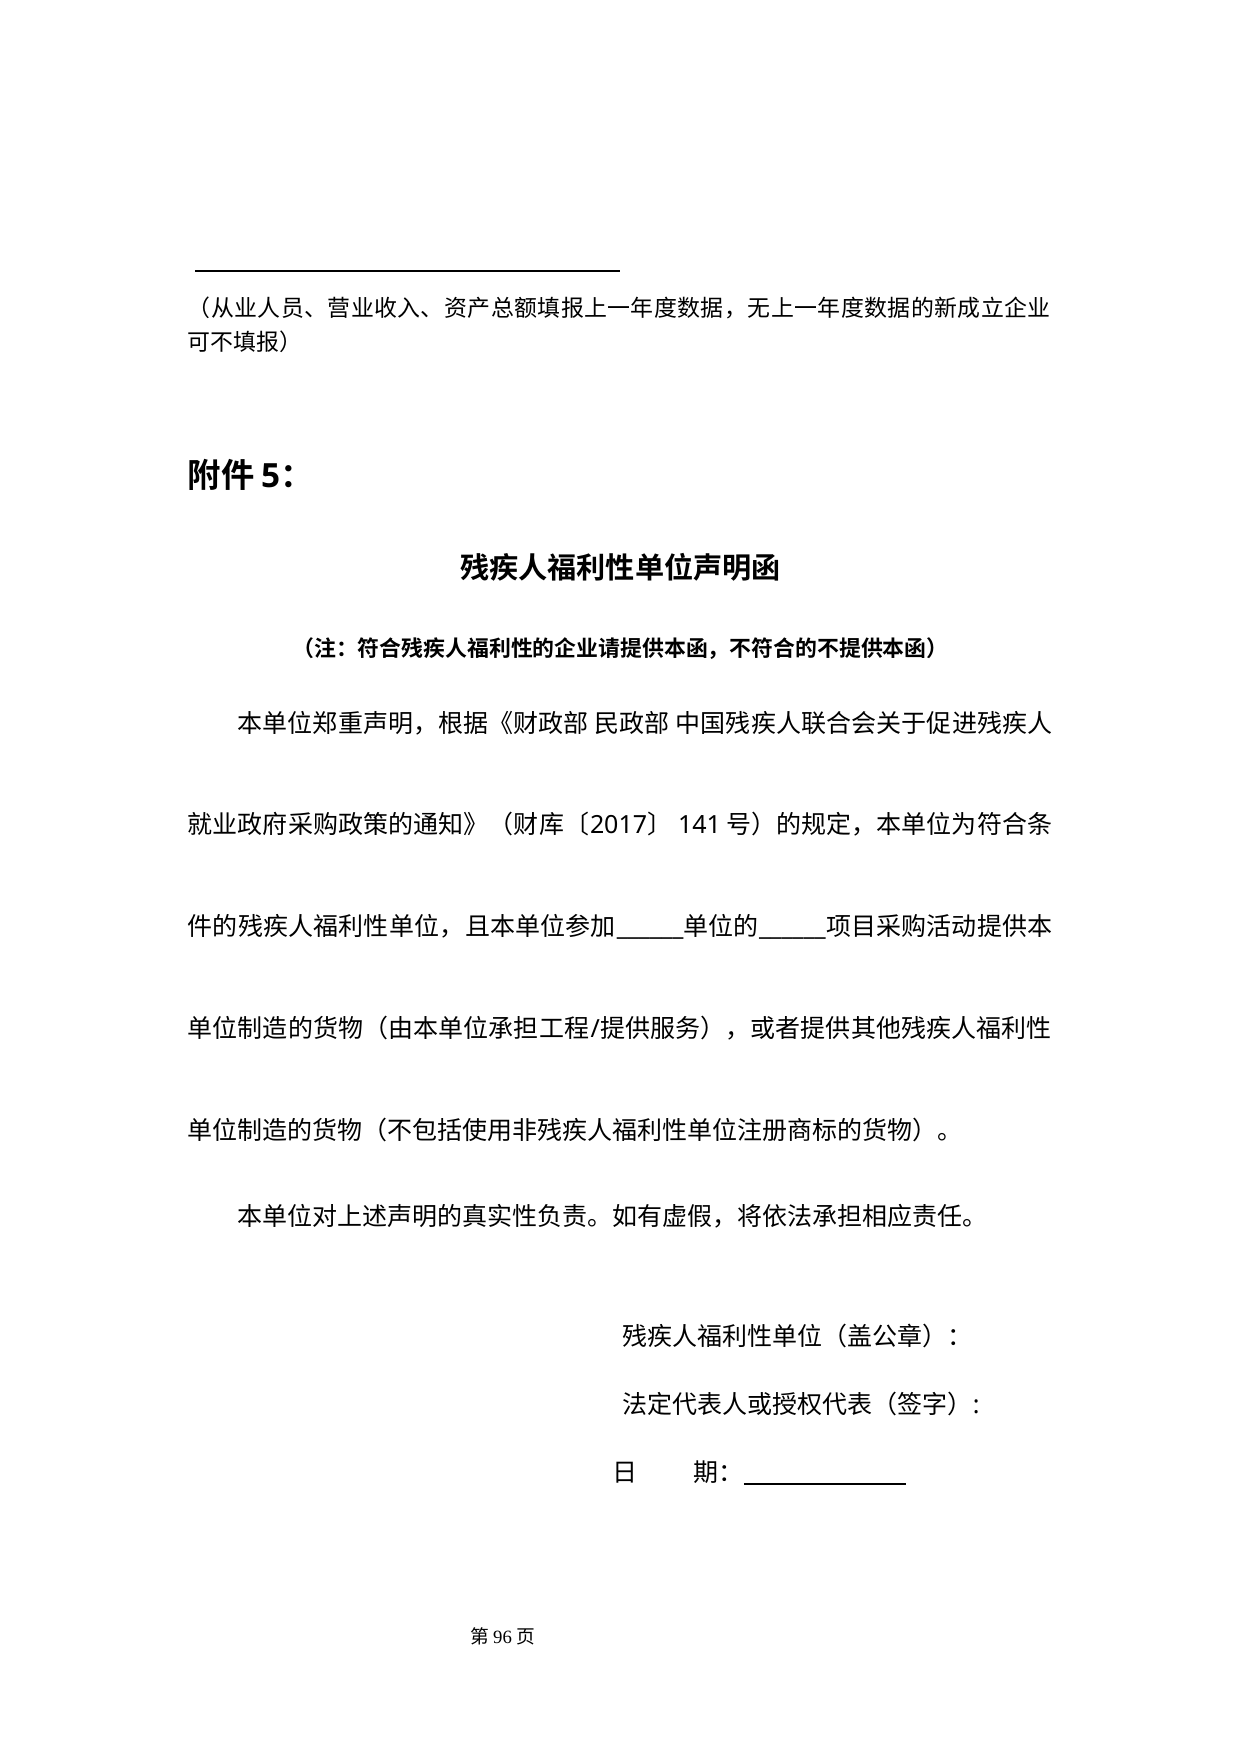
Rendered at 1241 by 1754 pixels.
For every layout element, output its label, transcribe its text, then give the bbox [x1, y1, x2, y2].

text 附件5： [187, 439, 1053, 507]
text （从业人员、营业收入、资产总额填报上一年度数据，无上一年度数据的新成立企业可不填报） [187, 290, 1053, 358]
text 本单位对上述声明的真实性负责。如有虚假，将依法承担相应责任。 [187, 1181, 1053, 1249]
text 本单位郑重声明，根据《财政部 民政部 中国残疾人联合会关于促进残疾人就业政府采购政策的通知》（财库〔2017〕 141号）的规定，本单位为符合条件的残疾人福利性单位，且本单位参加______单位的______项目采购活动提供本单位制造的货物（由本单位承担工程/提供服务），或者提供其他残疾人福利性单位制造的货物（不包括使用非残疾人福利性单位注册商标的货物）。 [187, 687, 1053, 1163]
text 日 期： [187, 1437, 1053, 1504]
text 残疾人福利性单位（盖公章）： [337, 1301, 1053, 1369]
subtitle （注：符合残疾人福利性的企业请提供本函，不符合的不提供本函） [187, 630, 1053, 664]
subtitle 残疾人福利性单位声明函 [187, 532, 1053, 599]
text 法定代表人或授权代表（签字）: [337, 1369, 1053, 1437]
